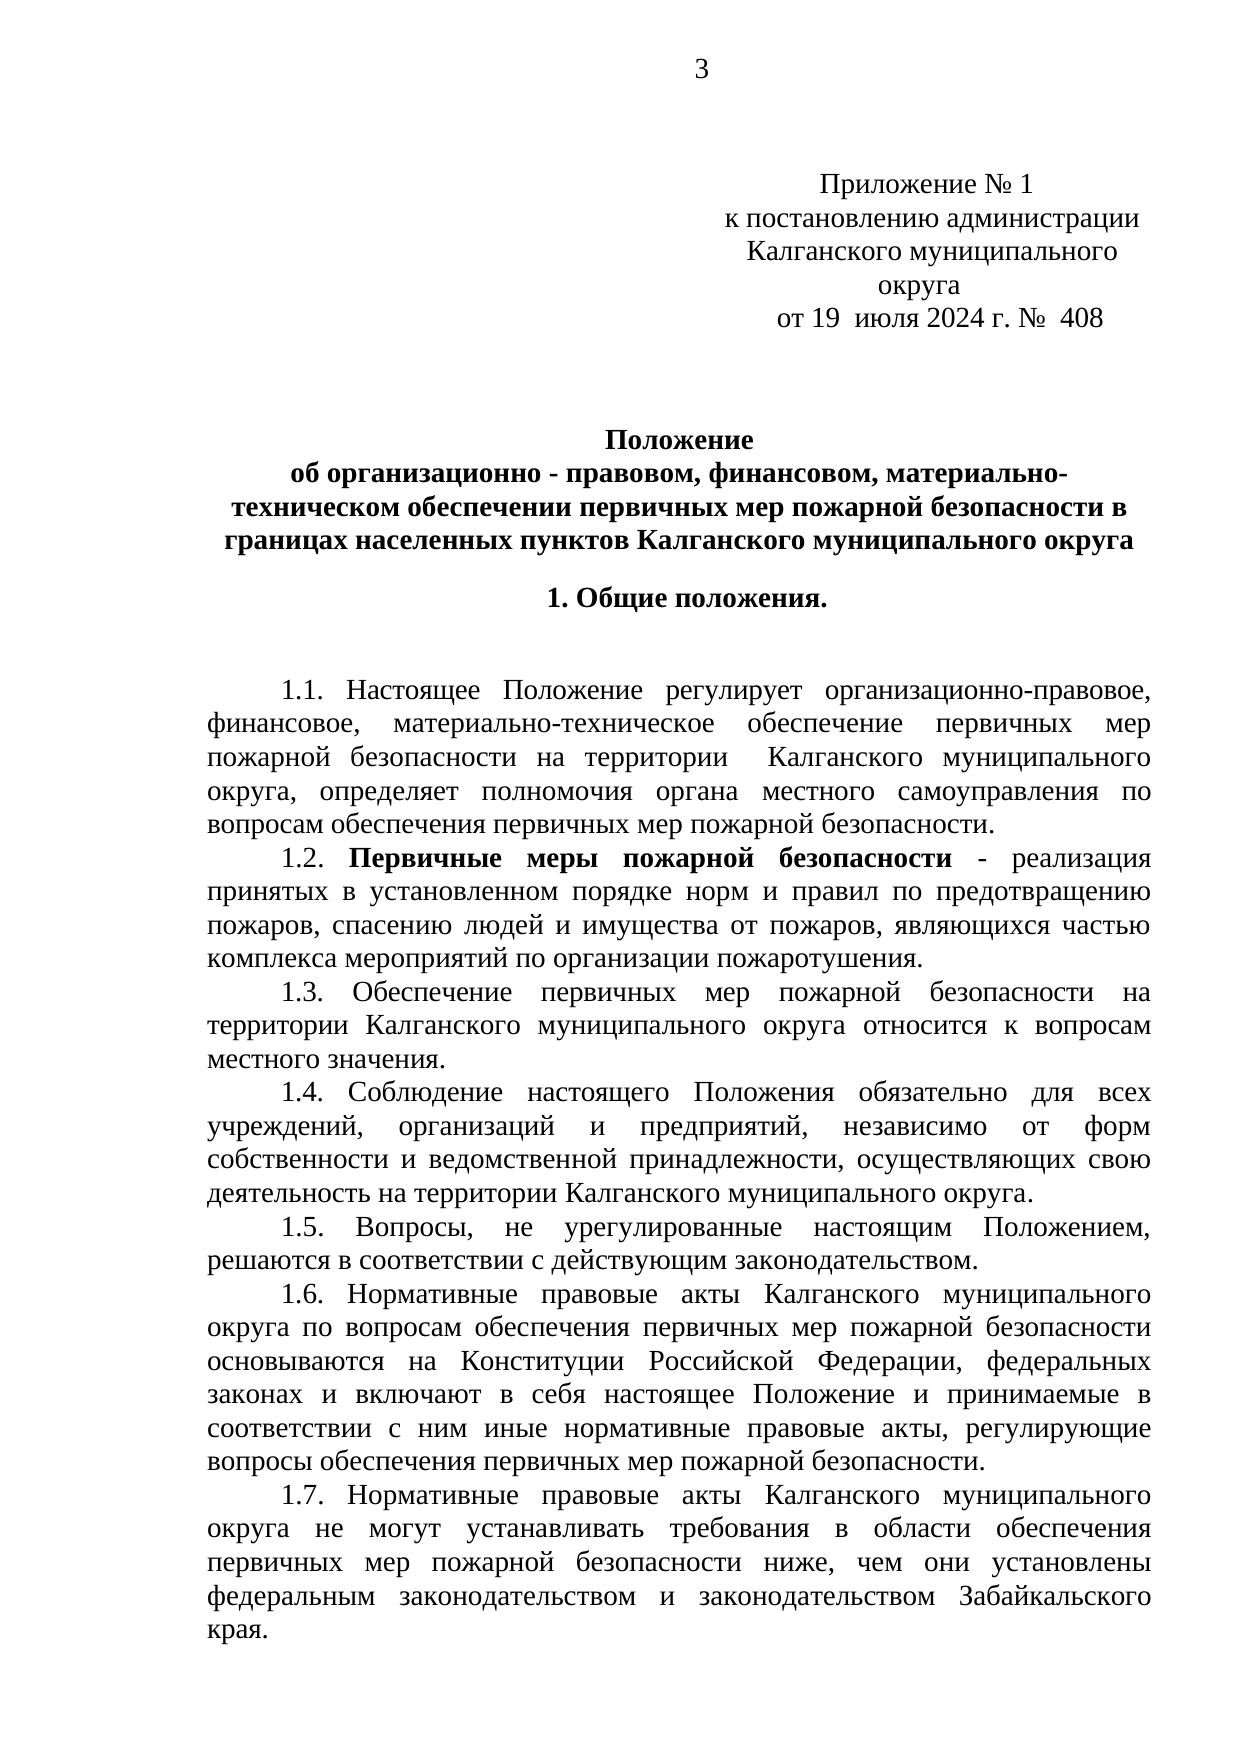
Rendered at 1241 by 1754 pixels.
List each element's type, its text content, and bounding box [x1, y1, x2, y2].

text 1. Общие положения. [546, 580, 1152, 614]
text 1.6. Нормативные правовые акты Калганского муниципального округа по вопросам обеспечения первичных мер пожарной безопасности основываются на Конституции Российской Федерации, федеральных законах и включают в себя настоящее Положение и принимаемые в соответствии с ним иные нормативные правовые акты, регулирующие вопросы обеспечения первичных мер пожарной безопасности. [207, 1276, 1152, 1477]
text 1.7. Нормативные правовые акты Калганского муниципального округа не могут устанавливать требования в области обеспечения первичных мер пожарной безопасности ниже, чем они установлены федеральным законодательством и законодательством Забайкальского края. [207, 1477, 1152, 1645]
text 1.2. Первичные меры пожарной безопасности - реализация принятых в установленном порядке норм и правил по предотвращению пожаров, спасению людей и имущества от пожаров, являющихся частью комплекса мероприятий по организации пожаротушения. [207, 840, 1152, 974]
text Калганского муниципального [207, 233, 1152, 267]
list от 19 июля 2024 г. № 408 [281, 300, 1152, 334]
text 1.3. Обеспечение первичных мер пожарной безопасности на территории Калганского муниципального округа относится к вопросам местного значения. [207, 974, 1152, 1074]
text 1.4. Соблюдение настоящего Положения обязательно для всех учреждений, организаций и предприятий, независимо от форм собственности и ведомственной принадлежности, осуществляющих свою деятельность на территории Калганского муниципального округа. [207, 1074, 1152, 1209]
text 1.1. Настоящее Положение регулирует организационно-правовое, финансовое, материально-техническое обеспечение первичных мер пожарной безопасности на территории Калганского муниципального округа, определяет полномочия органа местного самоуправления по вопросам обеспечения первичных мер пожарной безопасности. [207, 672, 1152, 840]
text 1.5. Вопросы, не урегулированные настоящим Положением, решаются в соответствии с действующим законодательством. [207, 1209, 1152, 1276]
text к постановлению администрации [207, 200, 1152, 233]
text Приложение № 1 [207, 166, 1152, 200]
text округа [207, 267, 1152, 300]
text об организационно - правовом, финансовом, материально-техническом обеспечении первичных мер пожарной безопасности в границах населенных пунктов Калганского муниципального округа [207, 455, 1152, 556]
text Положение [207, 422, 1152, 455]
